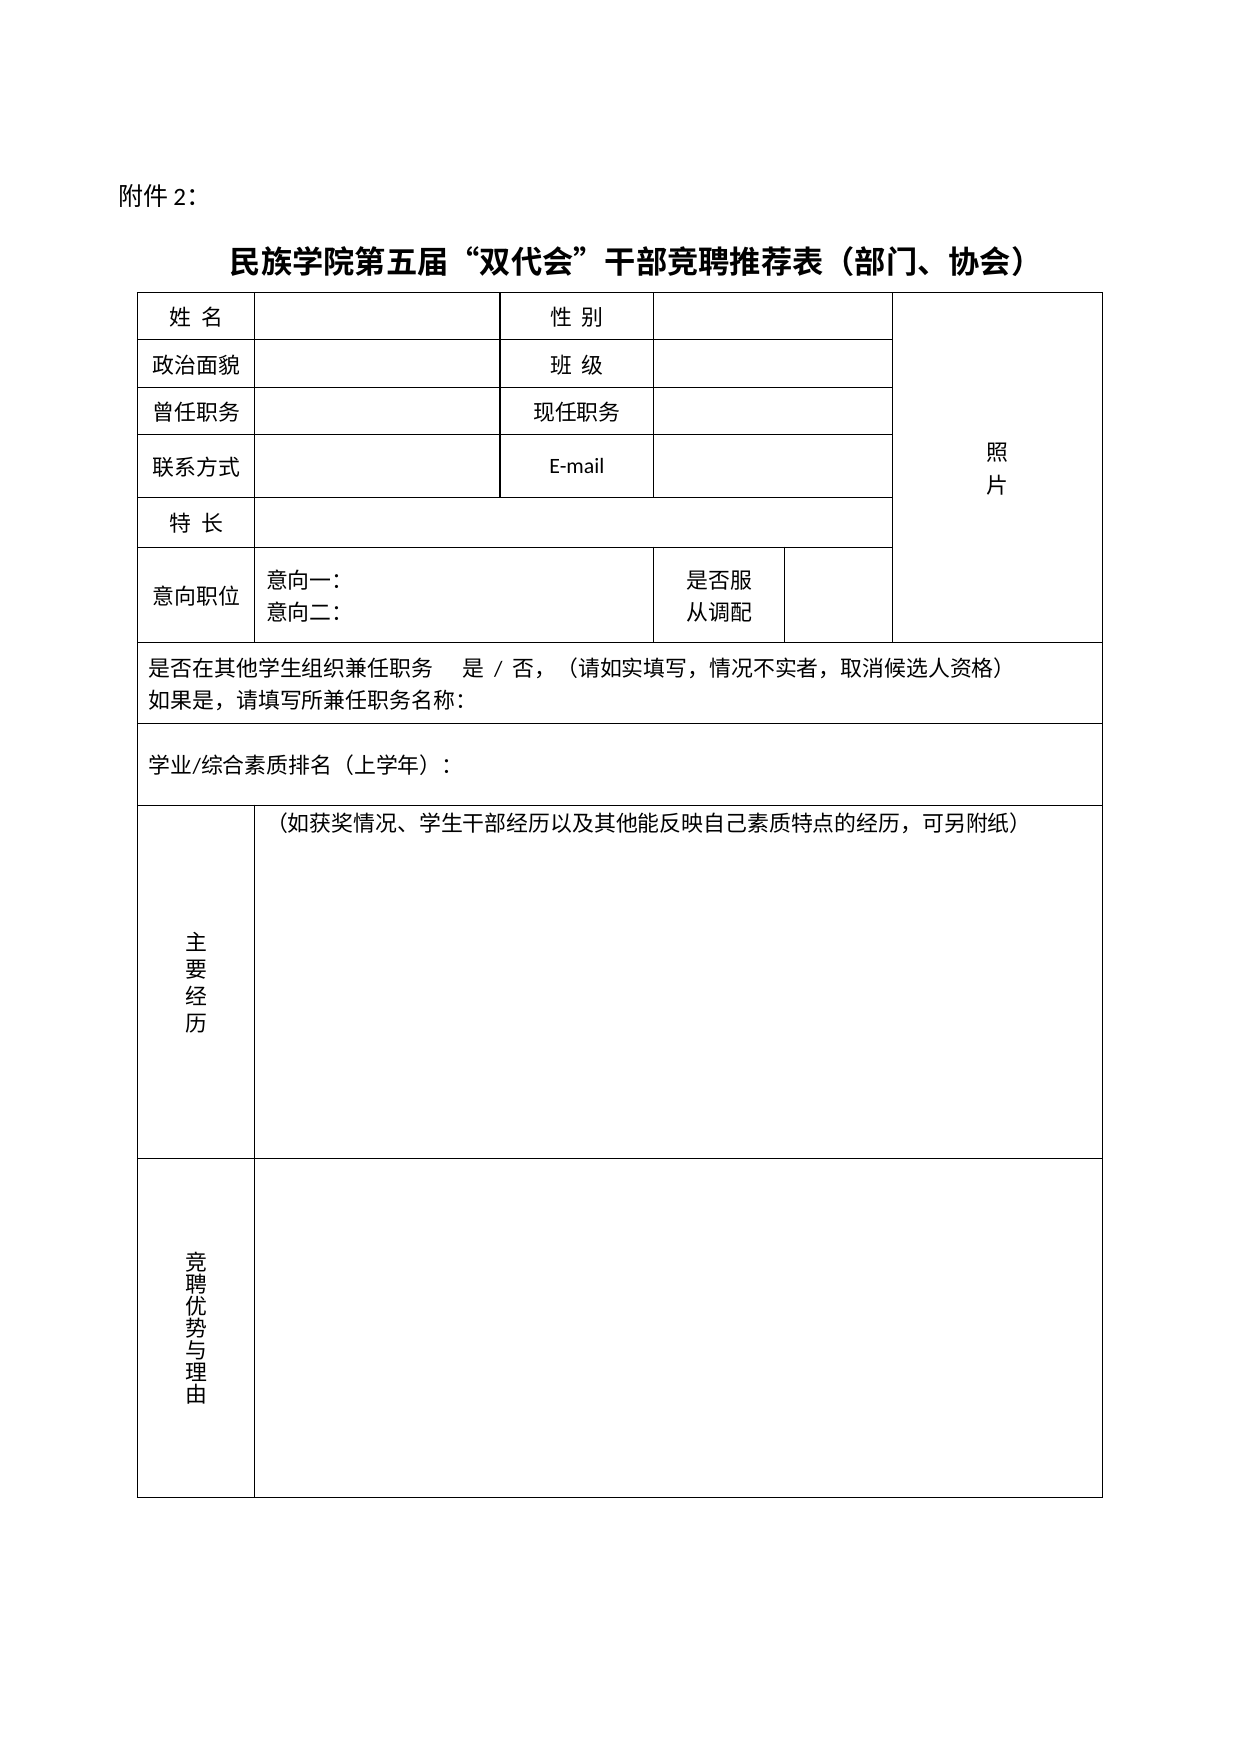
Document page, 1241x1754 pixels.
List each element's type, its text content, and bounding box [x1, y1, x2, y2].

table_header 性 别 [501, 293, 653, 339]
table_cell 政治面貌 [138, 340, 254, 387]
table_cell （如获奖情况、学生干部经历以及其他能反映自己素质特点的经历，可另附纸） [255, 806, 1102, 1158]
table_cell [255, 1159, 1102, 1497]
text 附件2： [118, 162, 1122, 227]
table_cell E-mail [501, 435, 653, 497]
table_cell 竞聘优势与理由 [138, 1159, 254, 1497]
table_cell 是否在其他学生组织兼任职务 是 / 否，（请如实填写，情况不实者，取消候选人资格） 如果是，请填写所兼任职务名称： [138, 643, 1102, 723]
table_cell 意向一： 意向二： [255, 548, 653, 642]
table_header [255, 293, 499, 339]
table_header 姓 名 [138, 293, 254, 339]
table_cell 是否服 从调配 [654, 548, 784, 642]
table_cell [654, 388, 892, 434]
table_cell 主 要 经 历 [138, 806, 254, 1158]
table_cell 联系方式 [138, 435, 254, 497]
table_cell 学业/综合素质排名（上学年）： [138, 724, 1102, 804]
table_cell 特 长 [138, 498, 254, 547]
table_cell [785, 548, 892, 642]
table_cell [255, 388, 499, 434]
table_header 照 片 [893, 293, 1102, 642]
table_cell [255, 498, 892, 547]
table_cell 意向职位 [138, 548, 254, 642]
table_cell [255, 435, 499, 497]
table_cell 班 级 [501, 340, 653, 387]
table_cell [654, 340, 892, 387]
table_header [654, 293, 892, 339]
table_cell 现任职务 [501, 388, 653, 434]
table_cell 曾任职务 [138, 388, 254, 434]
table_cell [654, 435, 892, 497]
text 民族学院第五届“双代会”干部竞聘推荐表（部门、协会） [118, 227, 1122, 292]
table_cell [255, 340, 499, 387]
